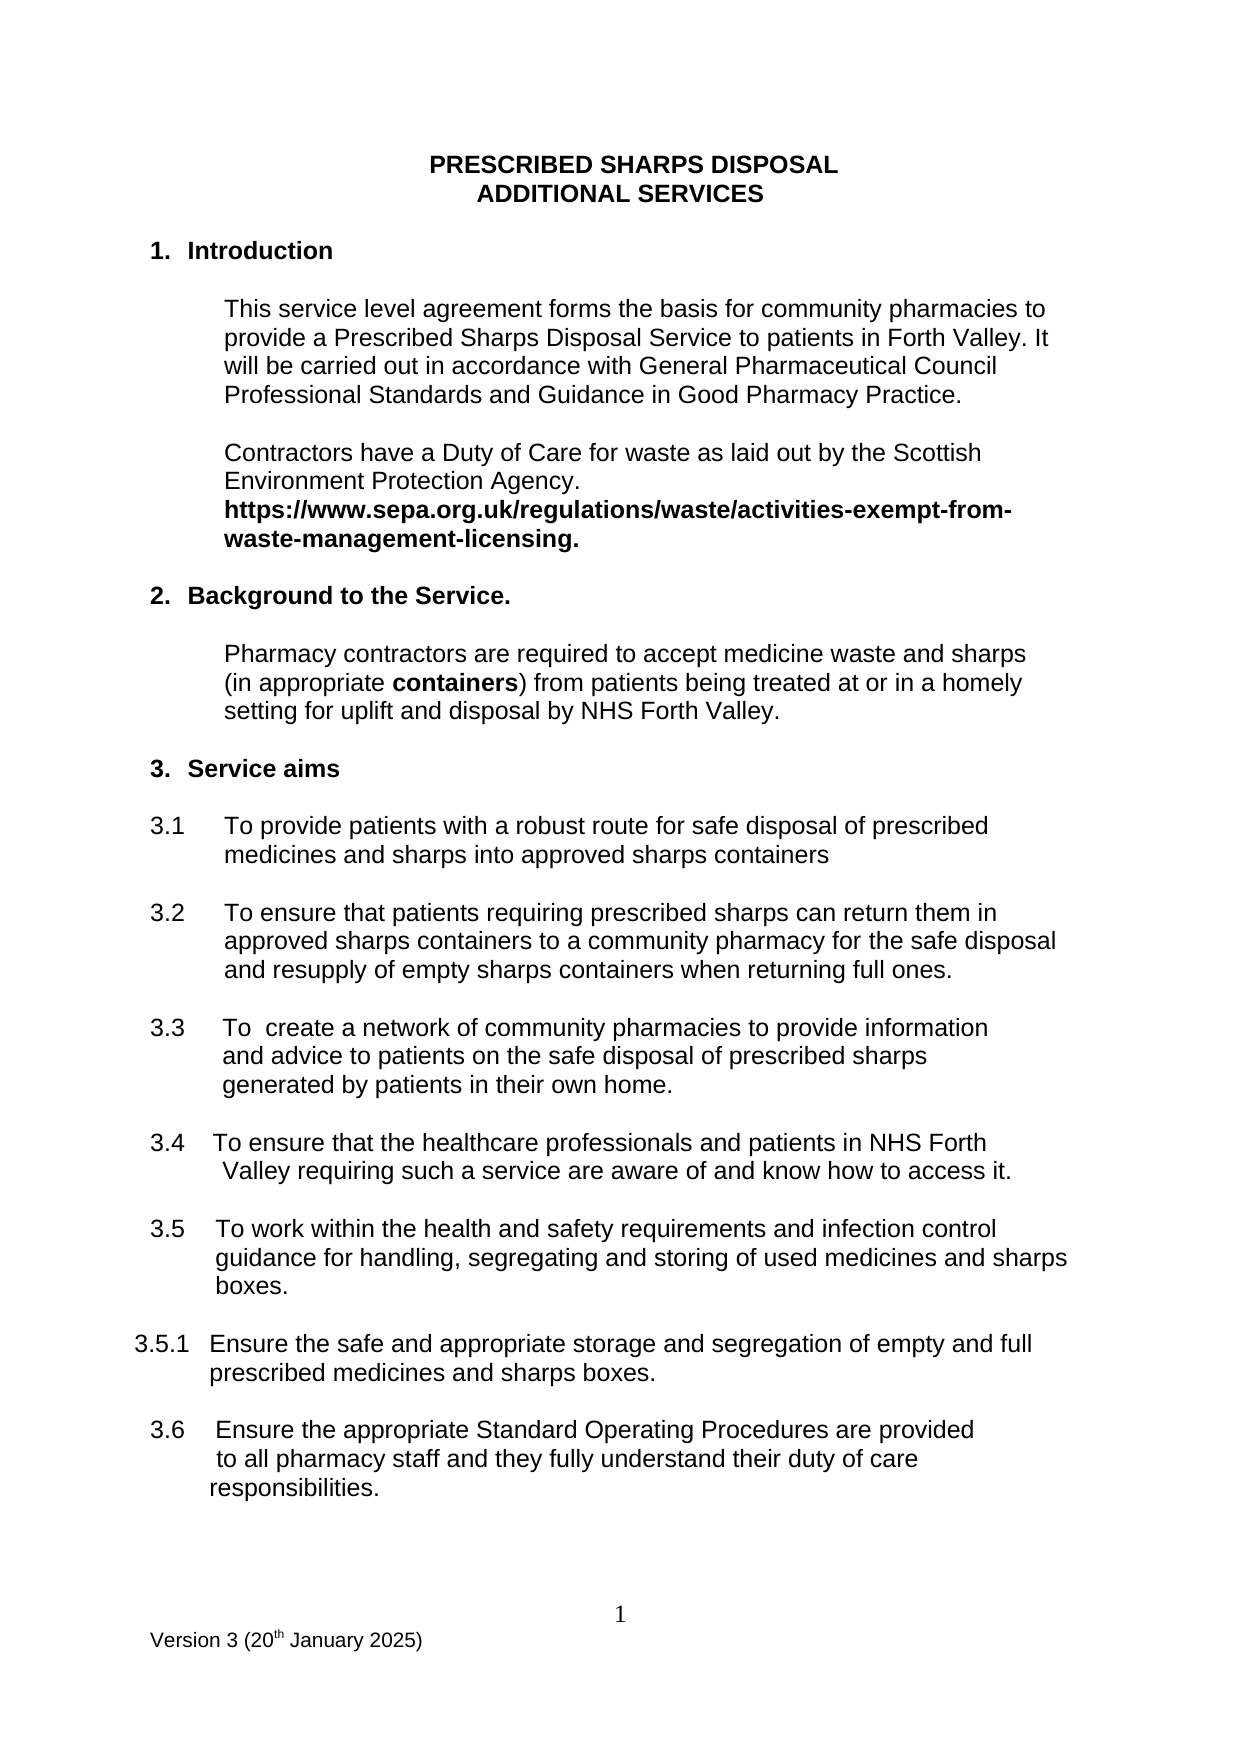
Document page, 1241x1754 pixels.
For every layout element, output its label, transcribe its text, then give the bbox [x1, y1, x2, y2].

text This service level agreement forms the basis for community pharmacies to provide a Prescribed Sharps Disposal Service to patients in Forth Valley. It will be carried out in accordance with General Pharmaceutical Council Professional Standards and Guidance in Good Pharmacy Practice. [224, 294, 1090, 409]
list To work within the health and safety requirements and infection control [150, 1214, 1090, 1242]
text Contractors have a Duty of Care for waste as laid out by the Scottish Environment Protection Agency. https://www.sepa.org.uk/regulations/waste/activities-exempt-from-waste-management-licensing. [224, 437, 1090, 552]
text 3.4 To ensure that the healthcare professionals and patients in NHS Forth [150, 1127, 1090, 1156]
list Ensure the safe and appropriate storage and segregation of empty and full prescribed medicines and sharps boxes. [134, 1329, 1090, 1386]
list Service aims [150, 754, 1090, 782]
text 3.2 To ensure that patients requiring prescribed sharps can return them in approved sharps containers to a community pharmacy for the safe disposal and resupply of empty sharps containers when returning full ones. [150, 897, 1090, 984]
list to all pharmacy staff and they fully understand their duty of care responsibilities. [209, 1444, 1090, 1501]
text Pharmacy contractors are required to accept medicine waste and sharps [224, 639, 1090, 667]
text Valley requiring such a service are aware of and know how to access it. [187, 1156, 1090, 1185]
list guidance for handling, segregating and storing of used medicines and sharps [187, 1242, 1090, 1271]
list Background to the Service. [150, 581, 1090, 610]
list and advice to patients on the safe disposal of prescribed sharps [187, 1041, 1090, 1070]
list boxes. [187, 1271, 1090, 1300]
text (in appropriate containers) from patients being treated at or in a homely setting for uplift and disposal by NHS Forth Valley. [224, 667, 1090, 725]
list generated by patients in their own home. [187, 1070, 1090, 1099]
list To create a network of community pharmacies to provide information [150, 1012, 1090, 1041]
list 3.1 To provide patients with a robust route for safe disposal of prescribed medicines and sharps into approved sharps containers [150, 811, 1090, 869]
list Ensure the appropriate Standard Operating Procedures are provided [150, 1415, 1090, 1444]
text PRESCRIBED SHARPS DISPOSAL [150, 150, 1090, 179]
text ADDITIONAL SERVICES [150, 179, 1090, 207]
list Introduction [150, 236, 1090, 265]
